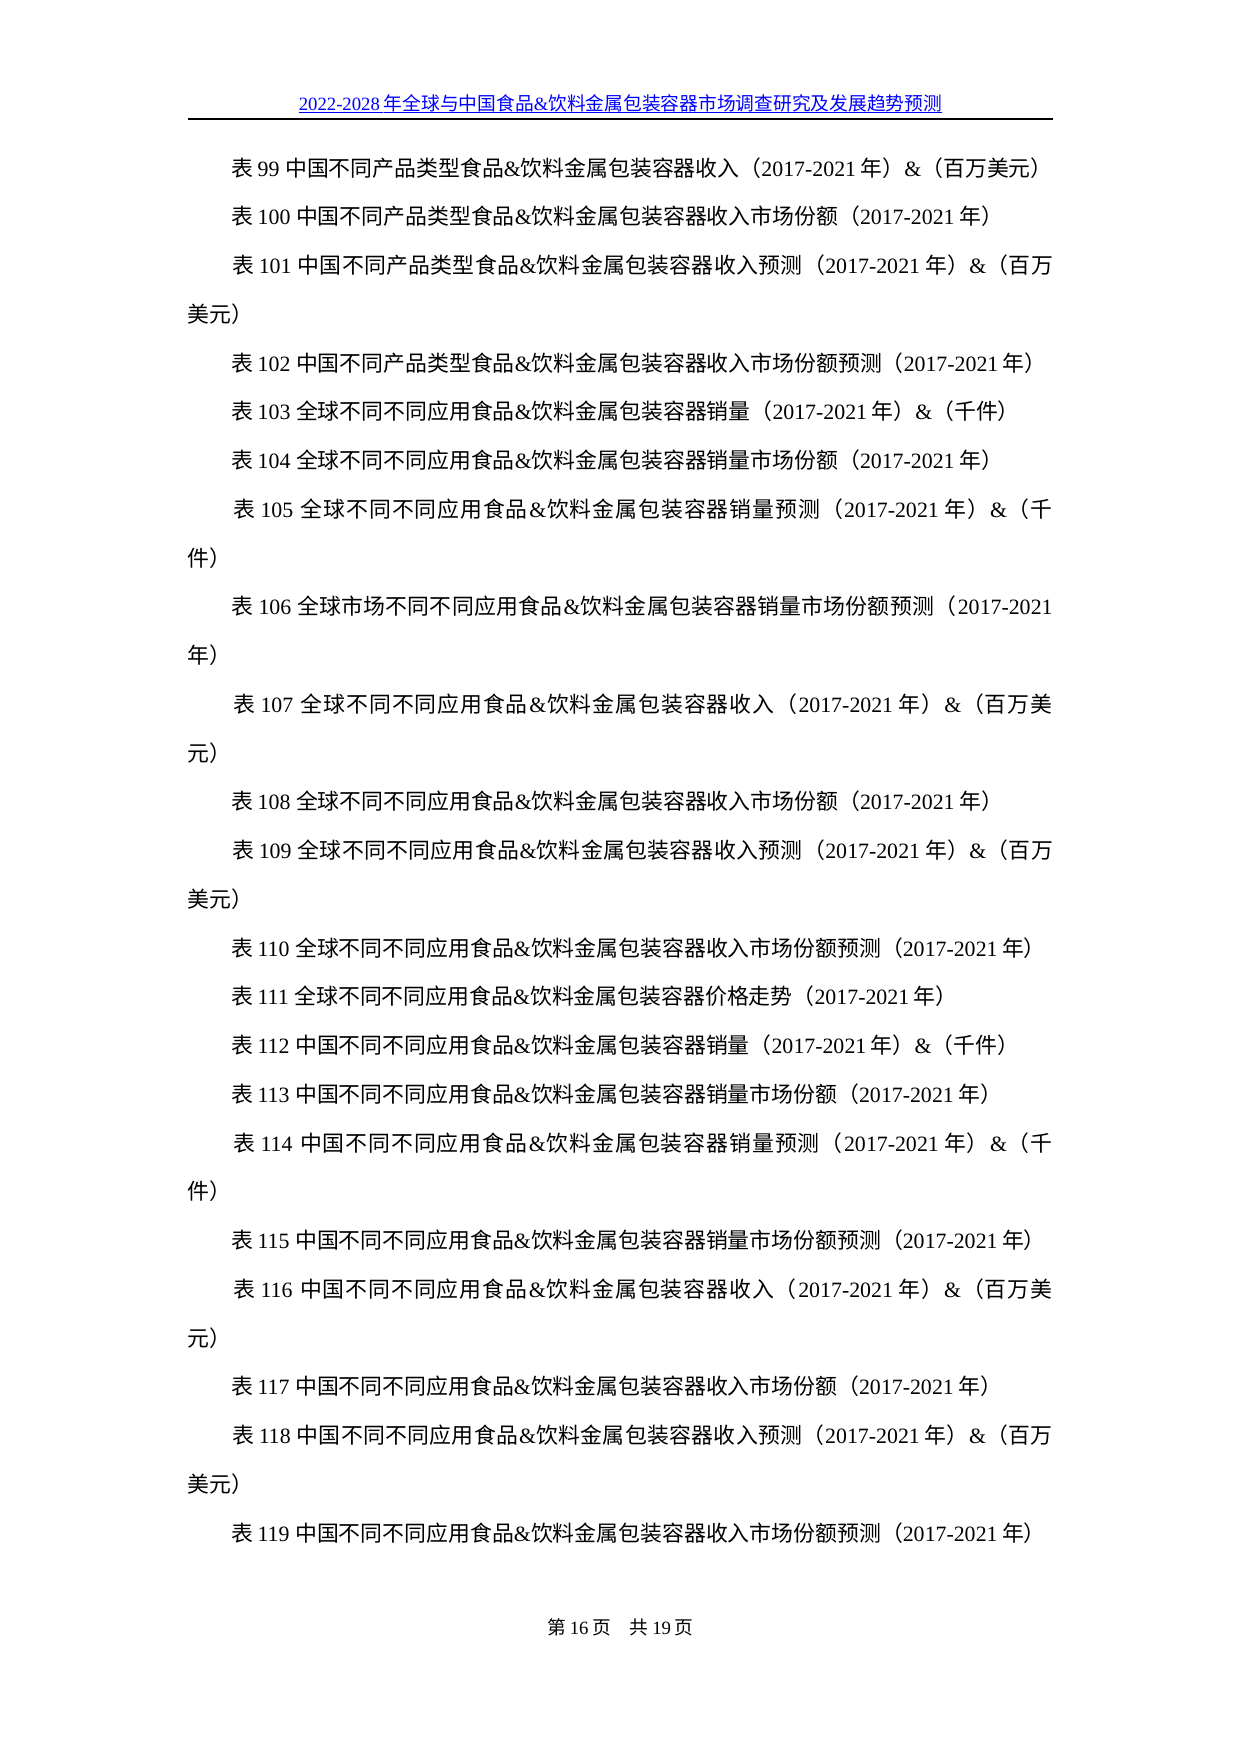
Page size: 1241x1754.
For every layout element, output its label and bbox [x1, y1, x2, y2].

text [187, 150, 1053, 1548]
